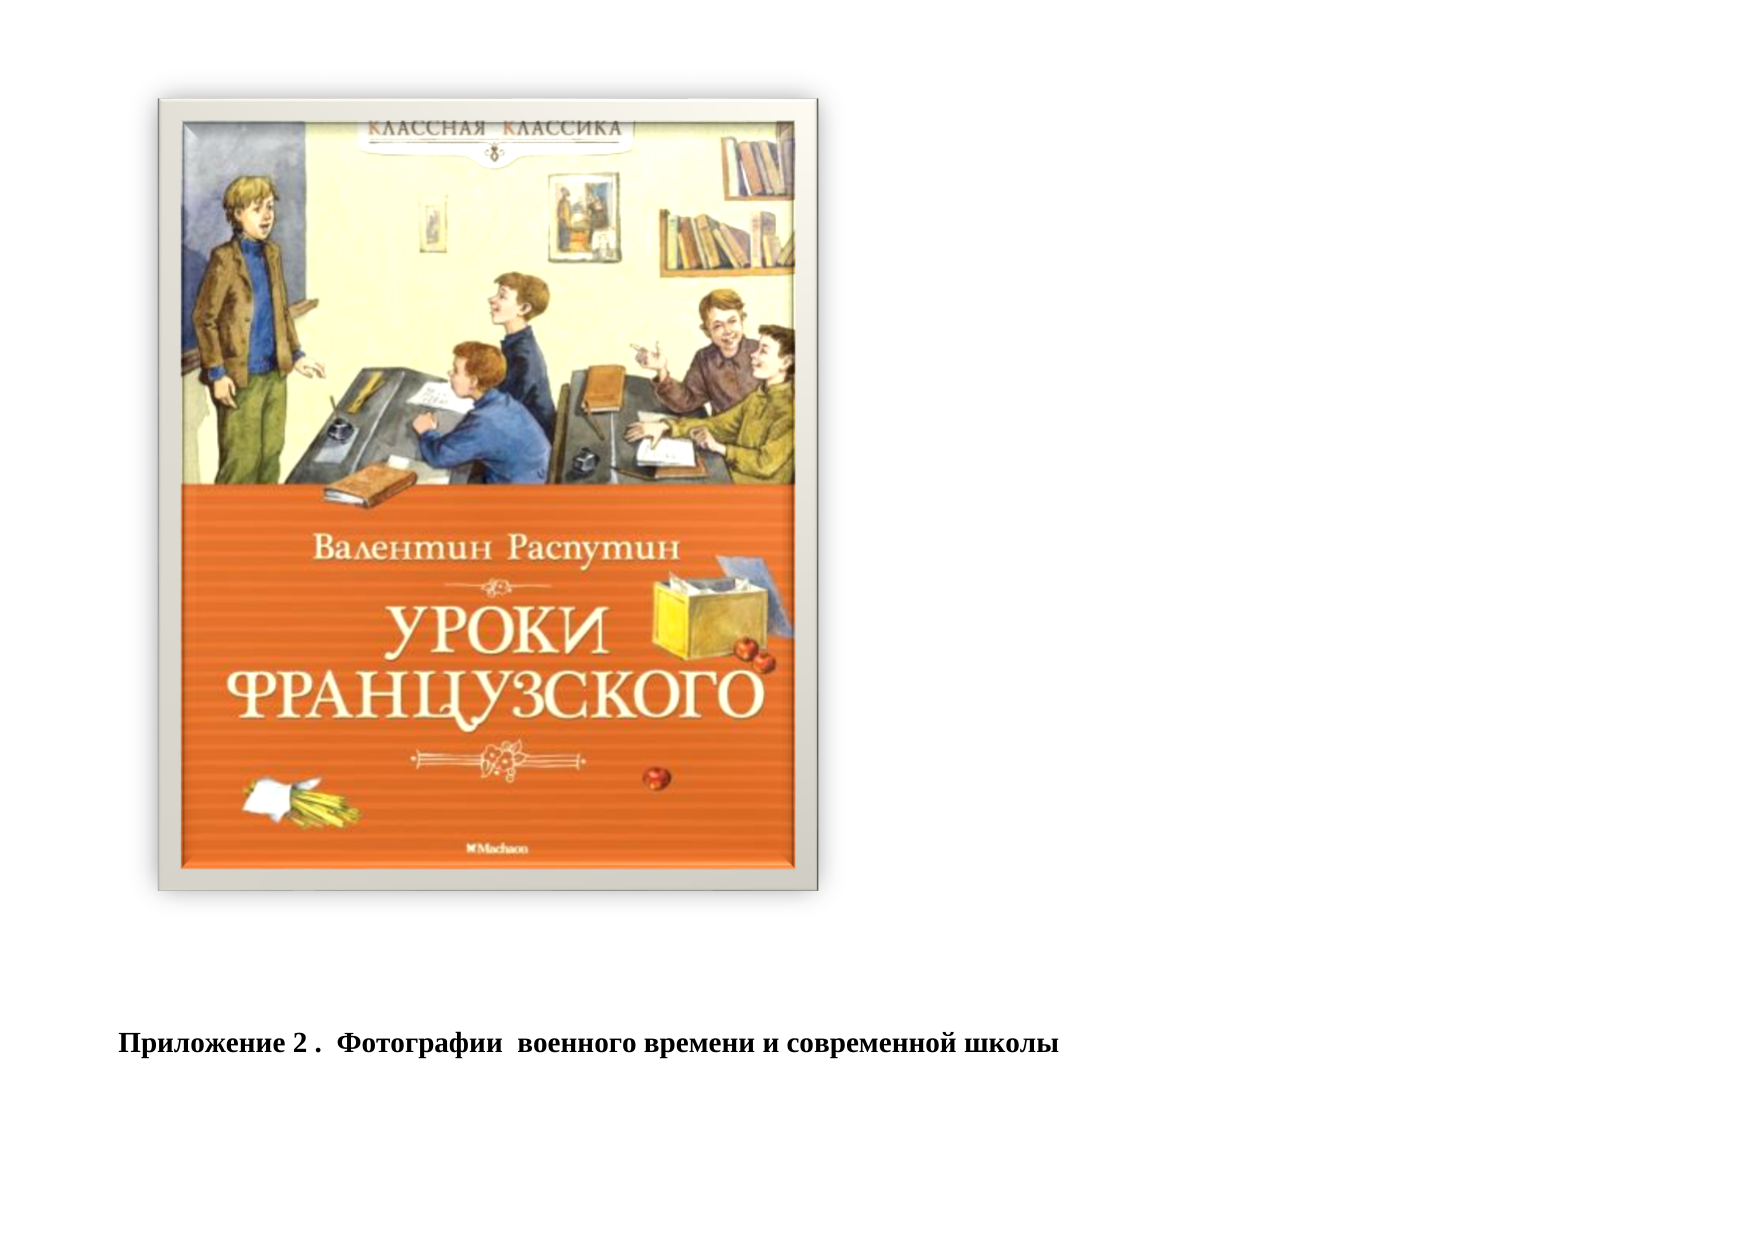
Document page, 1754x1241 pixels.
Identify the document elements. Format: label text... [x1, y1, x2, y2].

picture [118, 59, 858, 930]
text Приложение 2 . Фотографии военного времени и современной школы [118, 1025, 1654, 1059]
